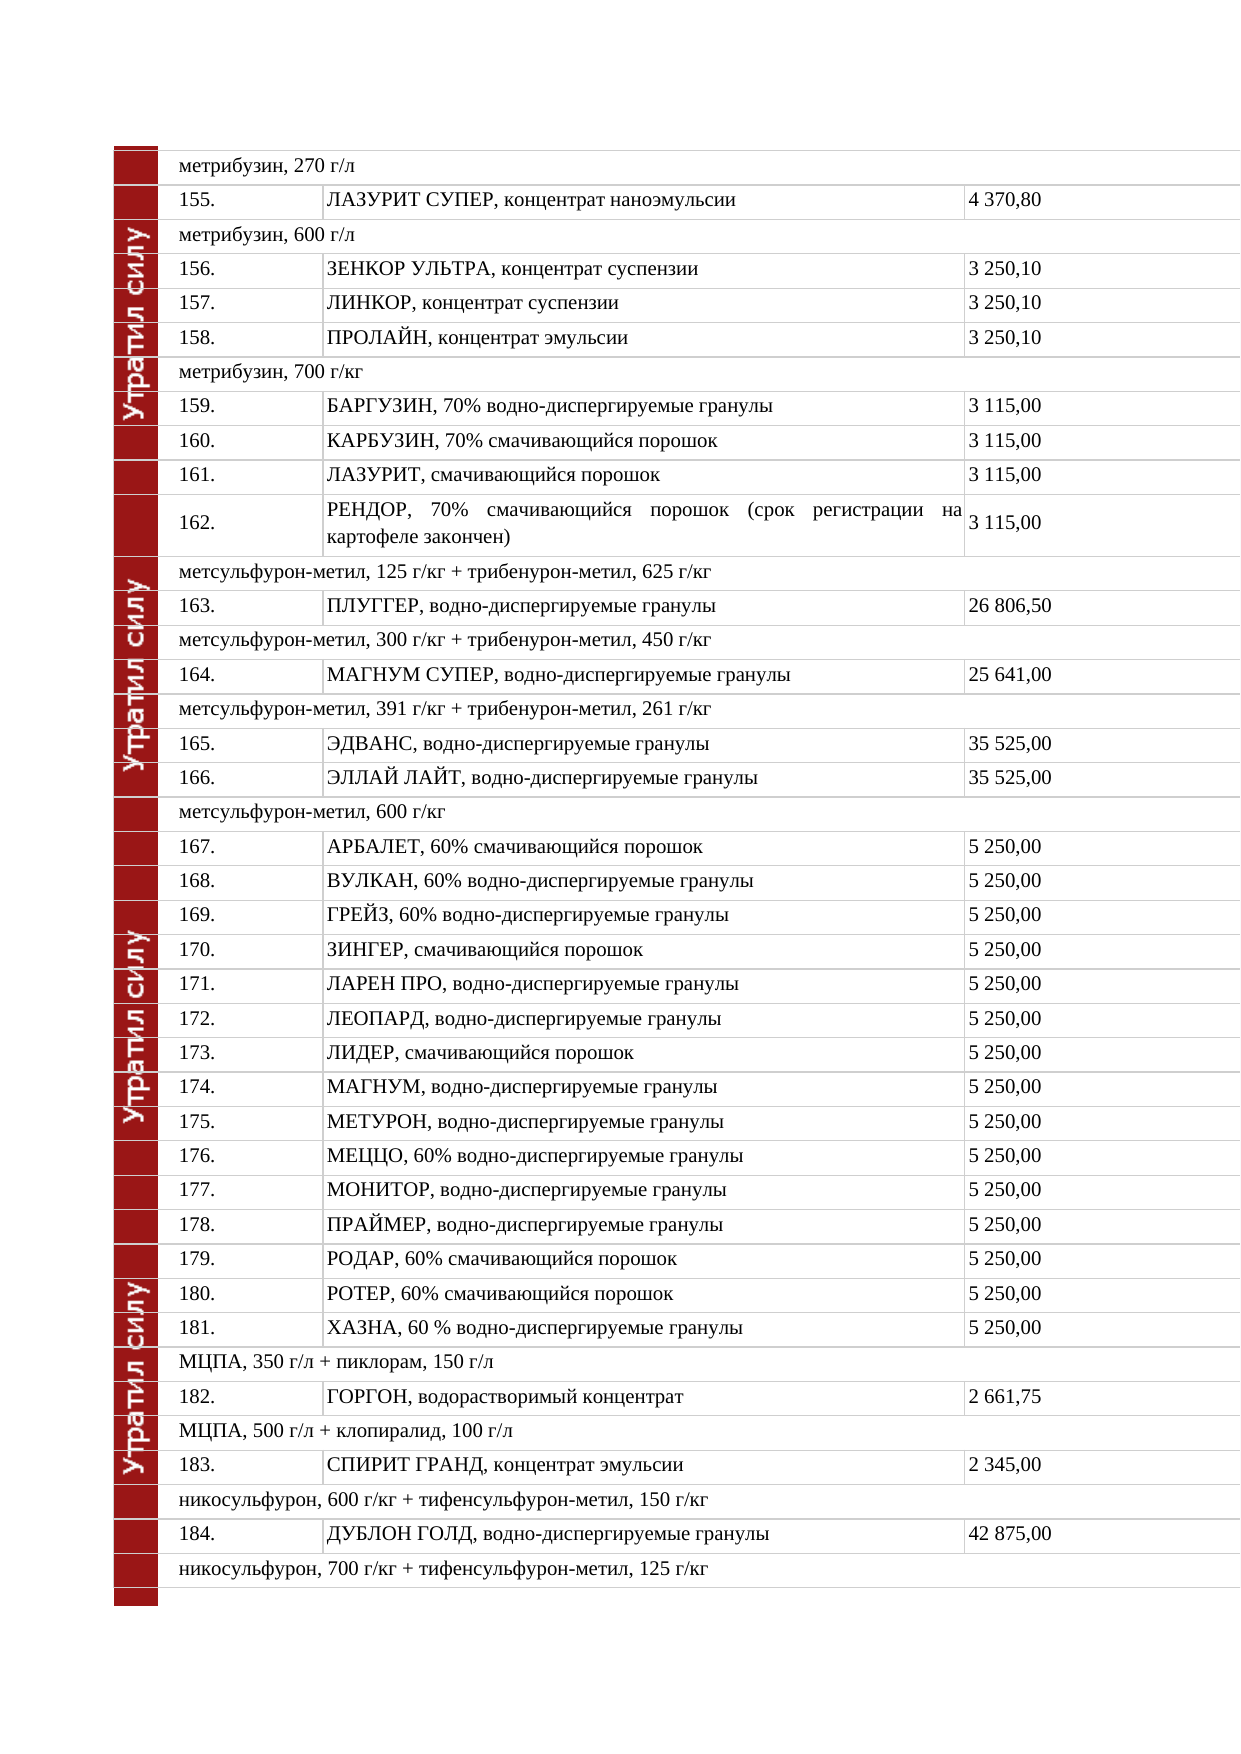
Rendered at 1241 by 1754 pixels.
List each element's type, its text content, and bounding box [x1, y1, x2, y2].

table_cell 25 641,00 [965, 660, 1240, 693]
table_cell МЦПА, 350 г/л + пиклорам, 150 г/л [114, 1348, 1240, 1381]
table_cell ЛАРЕН ПРО, водно-диспергируемые гранулы [324, 970, 964, 1003]
table_cell МЦПА, 500 г/л + клопиралид, 100 г/л [114, 1416, 1240, 1449]
table_cell 169. [114, 901, 322, 934]
table_cell 5 250,00 [965, 1245, 1240, 1278]
table_cell 167. [114, 832, 322, 865]
table_cell 3 250,10 [965, 254, 1240, 287]
table_cell метсульфурон-метил, 391 г/кг + трибенурон-метил, 261 г/кг [114, 695, 1240, 728]
table_cell МОНИТОР, водно-диспергируемые гранулы [324, 1176, 964, 1209]
table_cell ГОРГОН, водорастворимый концентрат [324, 1382, 964, 1415]
table_cell 5 250,00 [965, 866, 1240, 899]
table_cell 156. [114, 254, 322, 287]
table_cell 172. [114, 1004, 322, 1037]
table_cell 163. [114, 591, 322, 624]
table_cell 5 250,00 [965, 832, 1240, 865]
table_cell 2 345,00 [965, 1451, 1240, 1484]
table_cell 3 250,10 [965, 323, 1240, 356]
table_cell РОТЕР, 60% смачивающийся порошок [324, 1279, 964, 1312]
table_cell ЛЕОПАРД, водно-диспергируемые гранулы [324, 1004, 964, 1037]
table_cell 5 250,00 [965, 1004, 1240, 1037]
table_cell 3 115,00 [965, 426, 1240, 459]
table_cell 180. [114, 1279, 322, 1312]
table_cell РОДАР, 60% смачивающийся порошок [324, 1245, 964, 1278]
table_cell 166. [114, 763, 322, 796]
table_cell 179. [114, 1245, 322, 1278]
table_cell МАГНУМ, водно-диспергируемые гранулы [324, 1073, 964, 1106]
table_cell 184. [114, 1520, 322, 1553]
table_cell ЗИНГЕР, смачивающийся порошок [324, 935, 964, 968]
table_cell 5 250,00 [965, 970, 1240, 1003]
table_cell метсульфурон-метил, 125 г/кг + трибенурон-метил, 625 г/кг [114, 557, 1240, 590]
table_cell 5 250,00 [965, 935, 1240, 968]
table_cell никосульфурон, 600 г/кг + тифенсульфурон-метил, 150 г/кг [114, 1485, 1240, 1518]
table_cell ЭДВАНС, водно-диспергируемые гранулы [324, 729, 964, 762]
table_cell ХАЗНА, 60 % водно-диспергируемые гранулы [324, 1313, 964, 1346]
table_cell 5 250,00 [965, 1210, 1240, 1243]
table_cell 175. [114, 1107, 322, 1140]
table_cell 3 115,00 [965, 461, 1240, 494]
table_cell 158. [114, 323, 322, 356]
table_cell 5 250,00 [965, 1313, 1240, 1346]
table_cell МЕТУРОН, водно-диспергируемые гранулы [324, 1107, 964, 1140]
table_cell 42 875,00 [965, 1520, 1240, 1553]
table_cell ПРАЙМЕР, водно-диспергируемые гранулы [324, 1210, 964, 1243]
table_cell 160. [114, 426, 322, 459]
table_cell 155. [114, 186, 322, 219]
table_cell 173. [114, 1038, 322, 1071]
table_cell ГРЕЙЗ, 60% водно-диспергируемые гранулы [324, 901, 964, 934]
picture [114, 1588, 158, 1606]
table_cell 5 250,00 [965, 1176, 1240, 1209]
table_cell 161. [114, 461, 322, 494]
table_cell ЭЛЛАЙ ЛАЙТ, водно-диспергируемые гранулы [324, 763, 964, 796]
table_cell 26 806,50 [965, 591, 1240, 624]
table_cell 174. [114, 1073, 322, 1106]
table_cell БАРГУЗИН, 70% водно-диспергируемые гранулы [324, 392, 964, 425]
table_cell СПИРИТ ГРАНД, концентрат эмульсии [324, 1451, 964, 1484]
table_cell 165. [114, 729, 322, 762]
table_cell 159. [114, 392, 322, 425]
table_cell ВУЛКАН, 60% водно-диспергируемые гранулы [324, 866, 964, 899]
table_cell 164. [114, 660, 322, 693]
table_cell 157. [114, 289, 322, 322]
table_cell ПЛУГГЕР, водно-диспергируемые гранулы [324, 591, 964, 624]
table_cell 182. [114, 1382, 322, 1415]
table_cell 35 525,00 [965, 729, 1240, 762]
table_cell 170. [114, 935, 322, 968]
table_cell ДУБЛОН ГОЛД, водно-диспергируемые гранулы [324, 1520, 964, 1553]
table_cell 176. [114, 1141, 322, 1174]
table_cell 162. [114, 495, 322, 556]
table_cell 5 250,00 [965, 1073, 1240, 1106]
table_cell ЛАЗУРИТ, смачивающийся порошок [324, 461, 964, 494]
table_cell РЕНДОР, 70% смачивающийся порошок (срок регистрации на картофеле закончен) [324, 495, 964, 556]
table_cell КАРБУЗИН, 70% смачивающийся порошок [324, 426, 964, 459]
table_cell 3 250,10 [965, 289, 1240, 322]
table_cell 2 661,75 [965, 1382, 1240, 1415]
table_cell 5 250,00 [965, 1107, 1240, 1140]
table_cell метсульфурон-метил, 600 г/кг [114, 798, 1240, 831]
table_cell 3 115,00 [965, 495, 1240, 556]
table_cell 5 250,00 [965, 1279, 1240, 1312]
table_cell ЛИНКОР, концентрат суспензии [324, 289, 964, 322]
table_cell МЕЦЦО, 60% водно-диспергируемые гранулы [324, 1141, 964, 1174]
table_cell 4 370,80 [965, 186, 1240, 219]
table_cell метсульфурон-метил, 300 г/кг + трибенурон-метил, 450 г/кг [114, 626, 1240, 659]
table_cell 181. [114, 1313, 322, 1346]
table_cell ПРОЛАЙН, концентрат эмульсии [324, 323, 964, 356]
table_cell 171. [114, 970, 322, 1003]
table_cell 5 250,00 [965, 901, 1240, 934]
table_cell 35 525,00 [965, 763, 1240, 796]
table_cell метрибузин, 270 г/л [114, 151, 1240, 184]
table_cell 178. [114, 1210, 322, 1243]
table_cell ЛАЗУРИТ СУПЕР, концентрат наноэмульсии [324, 186, 964, 219]
table_cell ЗЕНКОР УЛЬТРА, концентрат суспензии [324, 254, 964, 287]
table_cell 183. [114, 1451, 322, 1484]
table_cell метрибузин, 700 г/кг [114, 358, 1240, 391]
table_cell ЛИДЕР, смачивающийся порошок [324, 1038, 964, 1071]
table_cell 3 115,00 [965, 392, 1240, 425]
table_cell 177. [114, 1176, 322, 1209]
table_cell АРБАЛЕТ, 60% смачивающийся порошок [324, 832, 964, 865]
table_cell МАГНУМ СУПЕР, водно-диспергируемые гранулы [324, 660, 964, 693]
table_cell метрибузин, 600 г/л [114, 220, 1240, 253]
table_cell 5 250,00 [965, 1038, 1240, 1071]
table_cell никосульфурон, 700 г/кг + тифенсульфурон-метил, 125 г/кг [114, 1554, 1240, 1587]
picture [114, 146, 158, 150]
table_cell 5 250,00 [965, 1141, 1240, 1174]
table_cell 168. [114, 866, 322, 899]
